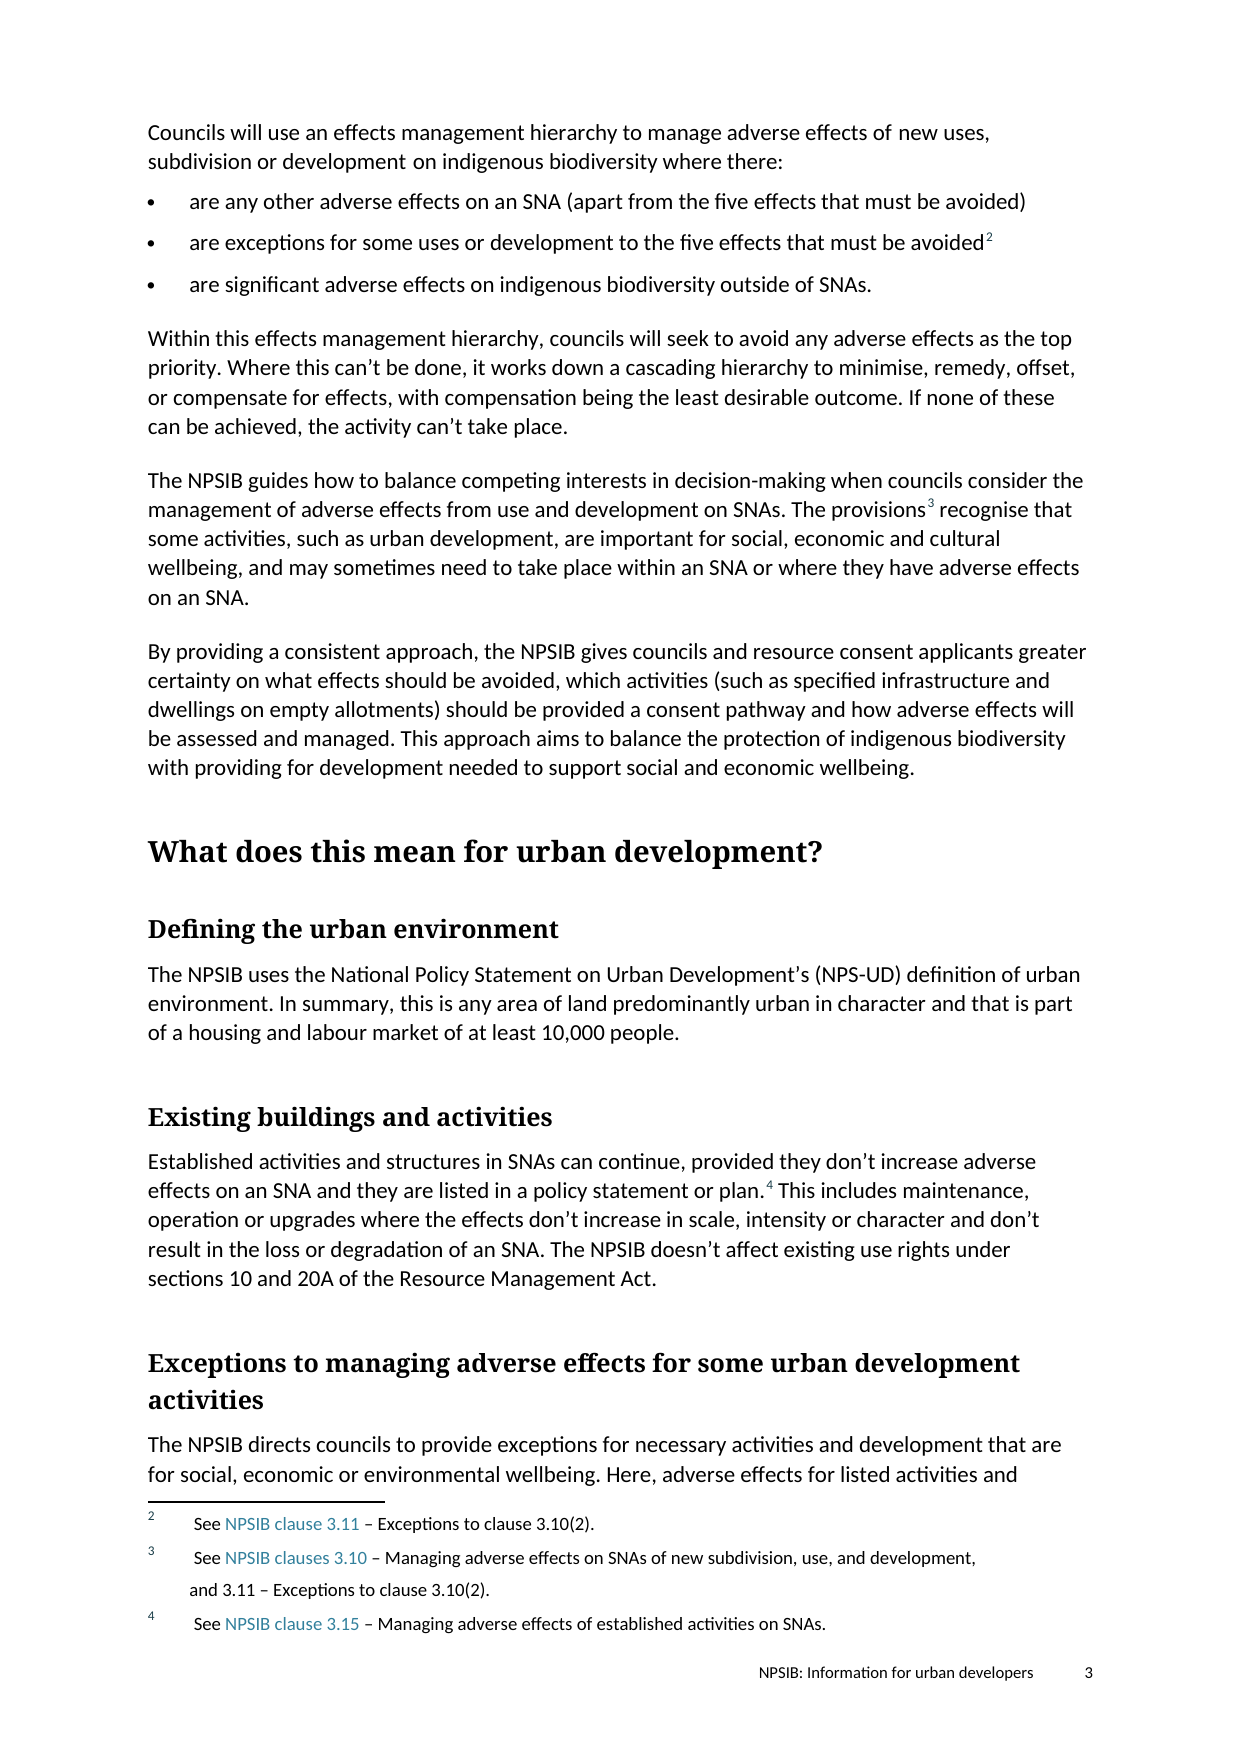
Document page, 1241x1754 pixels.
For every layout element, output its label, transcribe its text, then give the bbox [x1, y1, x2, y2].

subtitle What does this mean for urban development? [148, 831, 1092, 871]
text The NPSIB guides how to balance competing interests in decision-making when councils consider the management of adverse effects from use and development on SNAs. The provisions recognise that some activities, such as urban development, are important for social, economic and cultural wellbeing, and may sometimes need to take place within an SNA or where they have adverse effects on an SNA. [148, 465, 1092, 611]
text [148, 1429, 1092, 1488]
subtitle Defining the urban environment [148, 909, 1092, 946]
text Within this effects management hierarchy, councils will seek to avoid any adverse effects as the top priority. Where this can’t be done, it works down a cascading hierarchy to minimise, remedy, offset, or compensate for effects, with compensation being the least desirable outcome. If none of these can be achieved, the activity can’t take place. [148, 323, 1092, 440]
subtitle Exceptions to managing adverse effects for some urban development activities [148, 1342, 1092, 1417]
text are significant adverse effects on indigenous biodiversity outside of SNAs. [148, 269, 1092, 298]
text are any other adverse effects on an SNA (apart from the five effects that must be avoided) [148, 186, 1092, 215]
text By providing a consistent approach, the NPSIB gives councils and resource consent applicants greater certainty on what effects should be avoided, which activities (such as specified infrastructure and dwellings on empty allotments) should be provided a consent pathway and how adverse effects will be assessed and managed. This approach aims to balance the protection of indigenous biodiversity with providing for development needed to support social and economic wellbeing. [148, 636, 1092, 781]
subtitle Existing buildings and activities [148, 1096, 1092, 1134]
text The NPSIB uses the National Policy Statement on Urban Development’s (NPS-UD) definition of urban environment. In summary, this is any area of land predominantly urban in character and that is part of a housing and labour market of at least 10,000 people. [148, 959, 1092, 1046]
text Established activities and structures in SNAs can continue, provided they don’t increase adverse effects on an SNA and they are listed in a policy statement or plan. This includes maintenance, operation or upgrades where the effects don’t increase in scale, intensity or character and don’t result in the loss or degradation of an SNA. The NPSIB doesn’t affect existing use rights under sections 10 and 20A of the Resource Management Act. [148, 1146, 1092, 1292]
text are exceptions for some uses or development to the five effects that must be avoided [148, 227, 1092, 256]
text Councils will use an effects management hierarchy to manage adverse effects of new uses, subdivision or development on indigenous biodiversity where there: [148, 118, 1092, 175]
